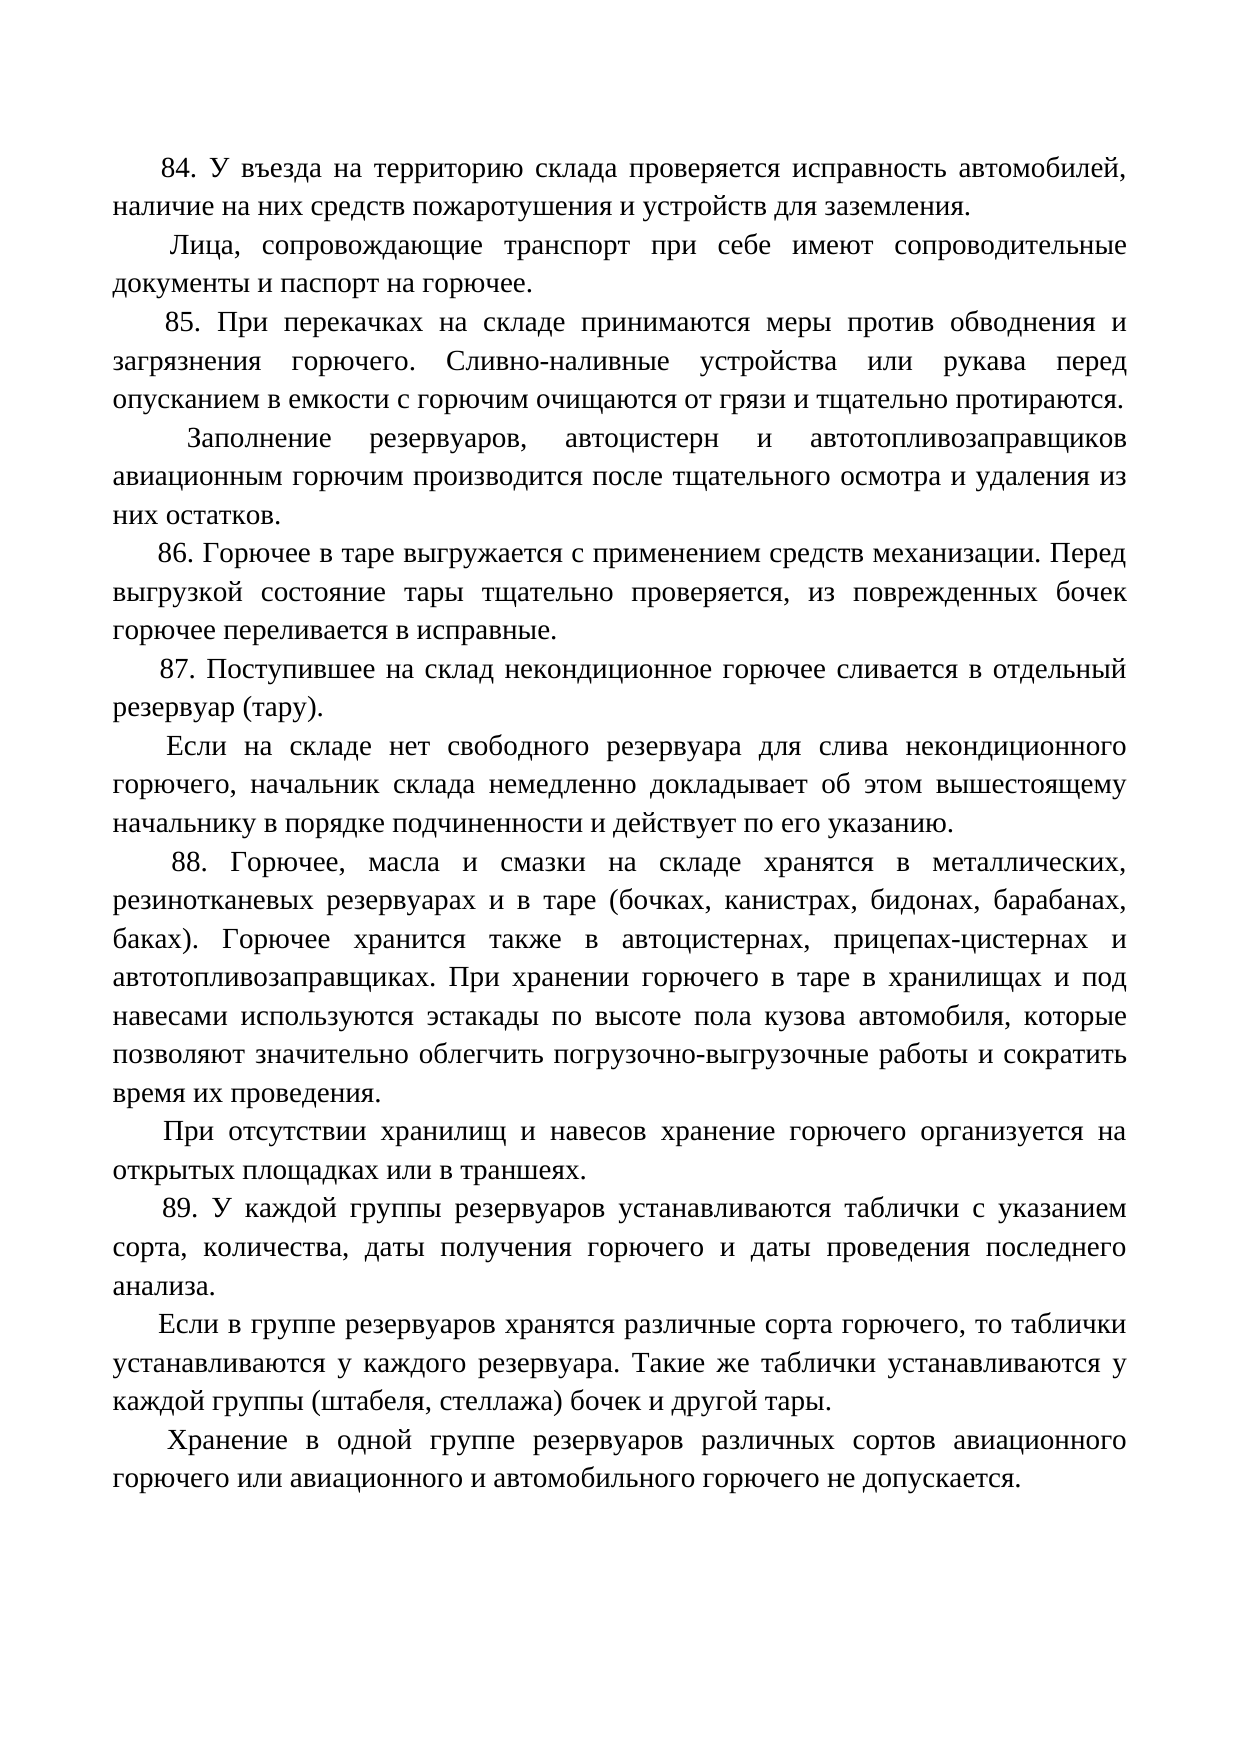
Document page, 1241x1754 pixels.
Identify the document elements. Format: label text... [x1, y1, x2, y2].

text При отсутствии хранилищ и навесов хранение горючего организуется на открытых площадках или в траншеях. [112, 1113, 1128, 1186]
text Хранение в одной группе резервуаров различных сортов авиационного горючего или авиационного и автомобильного горючего не допускается. [112, 1422, 1128, 1494]
text 87. Поступившее на склад некондиционное горючее сливается в отдельный резервуар (тару). [112, 651, 1128, 723]
text 88. Горючее, масла и смазки на складе хранятся в металлических, резинотканевых резервуарах и в таре (бочках, канистрах, бидонах, барабанах, баках). Горючее хранится также в автоцистернах, прицепах-цистернах и автотопливозаправщиках. При хранении горючего в таре в хранилищах и под навесами используются эстакады по высоте пола кузова автомобиля, которые позволяют значительно облегчить погрузочно-выгрузочные работы и сократить время их проведения. [112, 844, 1128, 1108]
text 89. У каждой группы резервуаров устанавливаются таблички с указанием сорта, количества, даты получения горючего и даты проведения последнего анализа. [112, 1191, 1128, 1301]
text Если на складе нет свободного резервуара для слива некондиционного горючего, начальник склада немедленно докладывает об этом вышестоящему начальнику в порядке подчиненности и действует по его указанию. [112, 728, 1128, 839]
text Если в группе резервуаров хранятся различные сорта горючего, то таблички устанавливаются у каждого резервуара. Такие же таблички устанавливаются у каждой группы (штабеля, стеллажа) бочек и другой тары. [112, 1306, 1128, 1417]
text Лица, сопровождающие транспорт при себе имеют сопроводительные документы и паспорт на горючее. [112, 227, 1128, 299]
text 84. У въезда на территорию склада проверяется исправность автомобилей, наличие на них средств пожаротушения и устройств для заземления. [112, 150, 1128, 222]
text 86. Горючее в таре выгружается с применением средств механизации. Перед выгрузкой состояние тары тщательно проверяется, из поврежденных бочек горючее переливается в исправные. [112, 535, 1128, 646]
text Заполнение резервуаров, автоцистерн и автотопливозаправщиков авиационным горючим производится после тщательного осмотра и удаления из них остатков. [112, 420, 1128, 530]
text 85. При перекачках на складе принимаются меры против обводнения и загрязнения горючего. Сливно-наливные устройства или рукава перед опусканием в емкости с горючим очищаются от грязи и тщательно протираются. [112, 304, 1128, 415]
